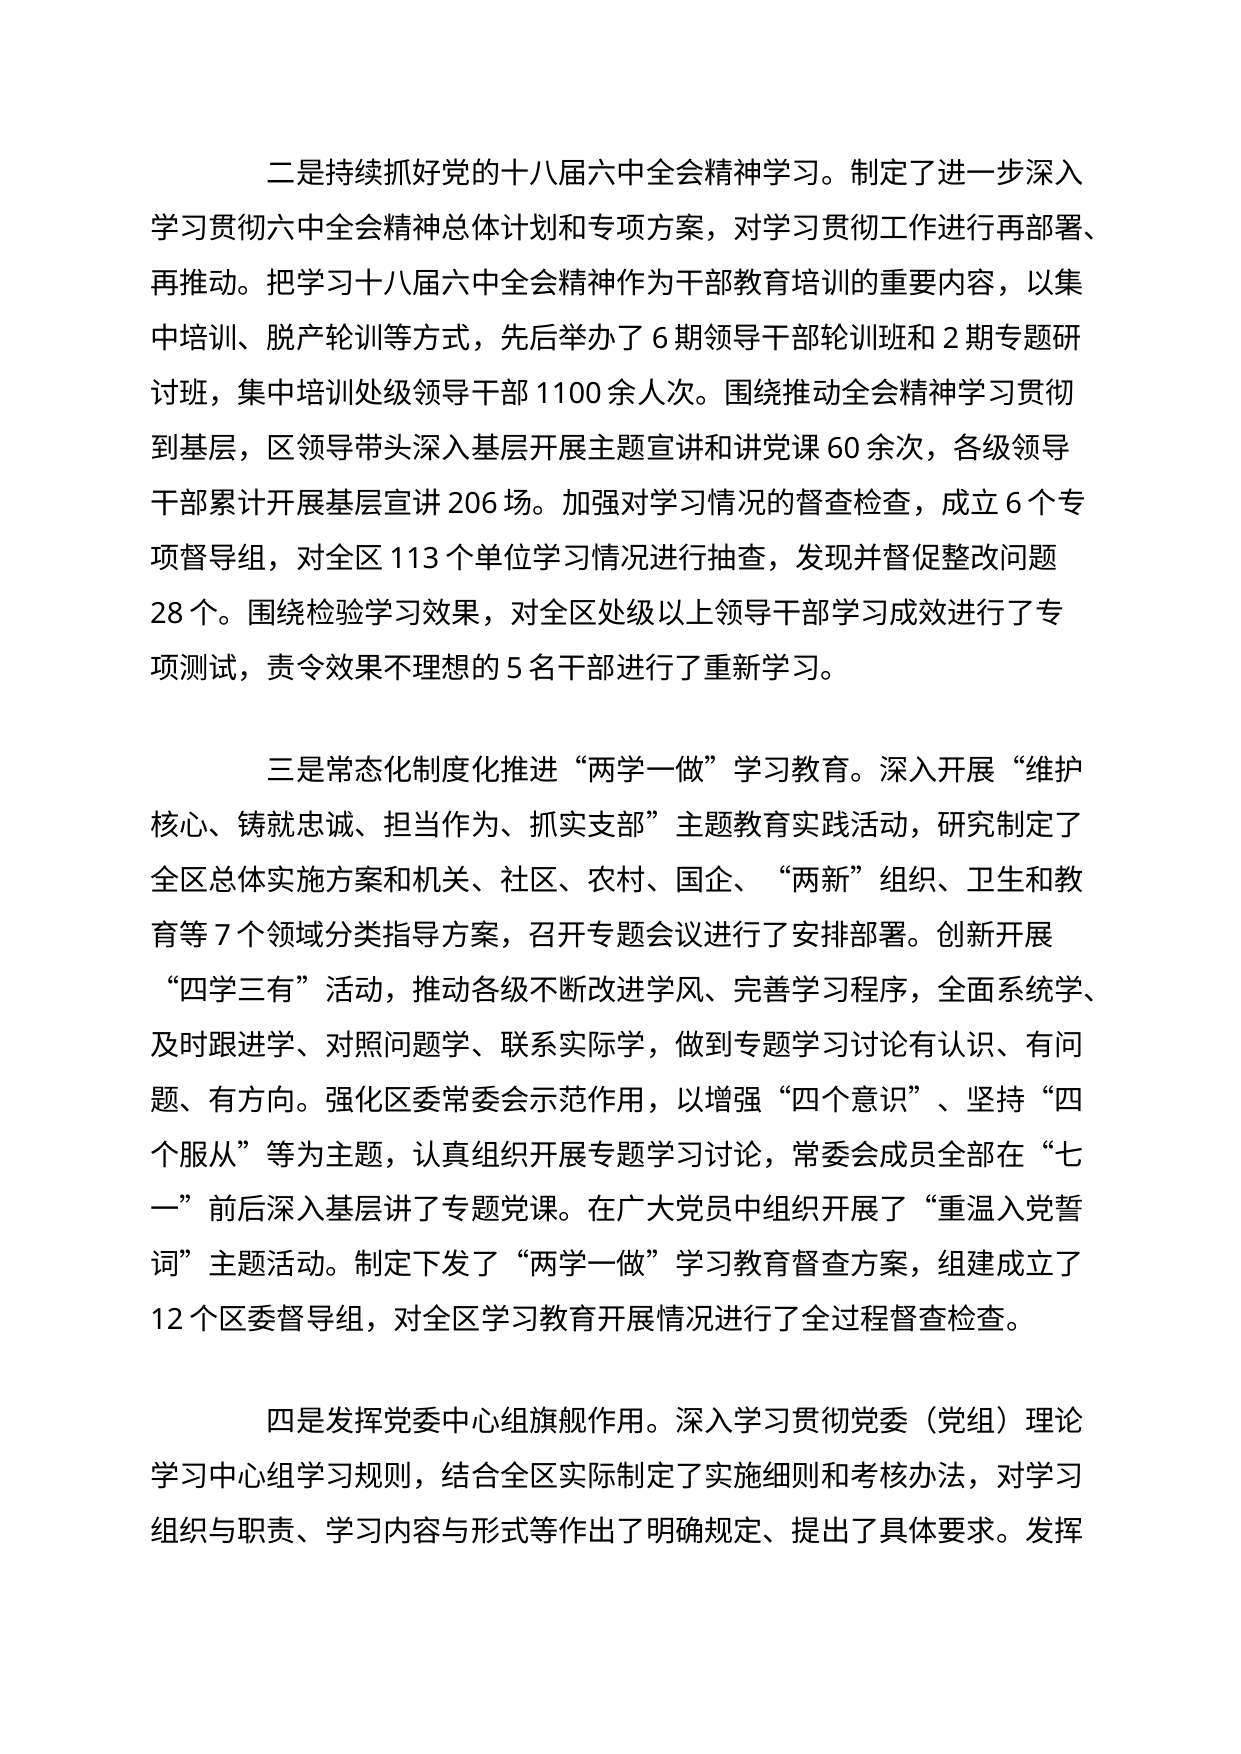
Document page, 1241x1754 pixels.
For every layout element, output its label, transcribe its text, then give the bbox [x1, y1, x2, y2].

text 二是持续抓好党的十八届六中全会精神学习。制定了进一步深入学习贯彻六中全会精神总体计划和专项方案，对学习贯彻工作进行再部署、再推动。把学习十八届六中全会精神作为干部教育培训的重要内容，以集中培训、脱产轮训等方式，先后举办了6期领导干部轮训班和2期专题研讨班，集中培训处级领导干部1100余人次。围绕推动全会精神学习贯彻到基层，区领导带头深入基层开展主题宣讲和讲党课60余次，各级领导干部累计开展基层宣讲206场。加强对学习情况的督查检查，成立6个专项督导组，对全区113个单位学习情况进行抽查，发现并督促整改问题28个。围绕检验学习效果，对全区处级以上领导干部学习成效进行了专项测试，责令效果不理想的5名干部进行了重新学习。 [150, 150, 1090, 687]
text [150, 1398, 1090, 1550]
text 三是常态化制度化推进“两学一做”学习教育。深入开展“维护核心、铸就忠诚、担当作为、抓实支部”主题教育实践活动，研究制定了全区总体实施方案和机关、社区、农村、国企、“两新”组织、卫生和教育等7个领域分类指导方案，召开专题会议进行了安排部署。创新开展“四学三有”活动，推动各级不断改进学风、完善学习程序，全面系统学、及时跟进学、对照问题学、联系实际学，做到专题学习讨论有认识、有问题、有方向。强化区委常委会示范作用，以增强“四个意识”、坚持“四个服从”等为主题，认真组织开展专题学习讨论，常委会成员全部在“七一”前后深入基层讲了专题党课。在广大党员中组织开展了“重温入党誓词”主题活动。制定下发了“两学一做”学习教育督查方案，组建成立了12个区委督导组，对全区学习教育开展情况进行了全过程督查检查。 [150, 747, 1090, 1338]
